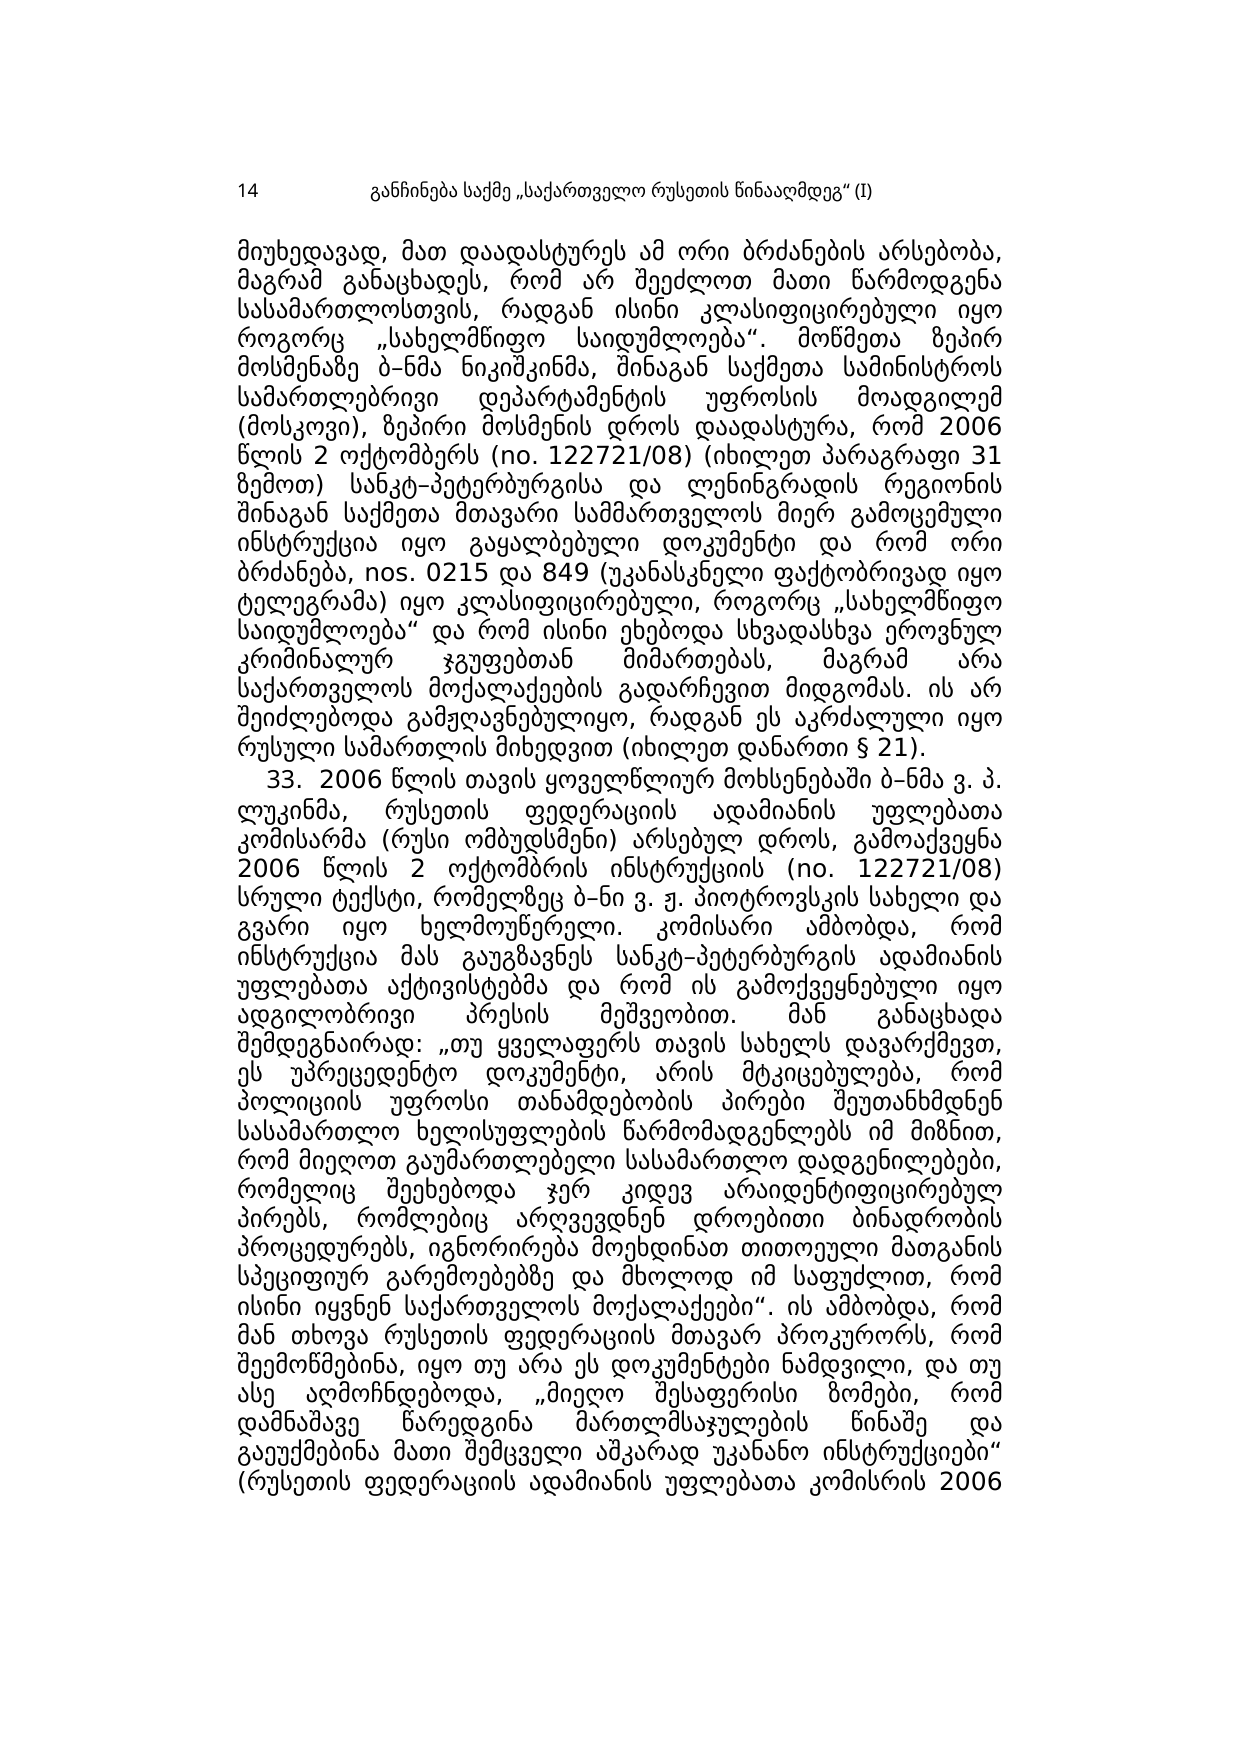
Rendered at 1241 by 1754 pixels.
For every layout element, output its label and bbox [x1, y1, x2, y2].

text [237, 762, 1003, 1496]
text [237, 237, 1003, 762]
